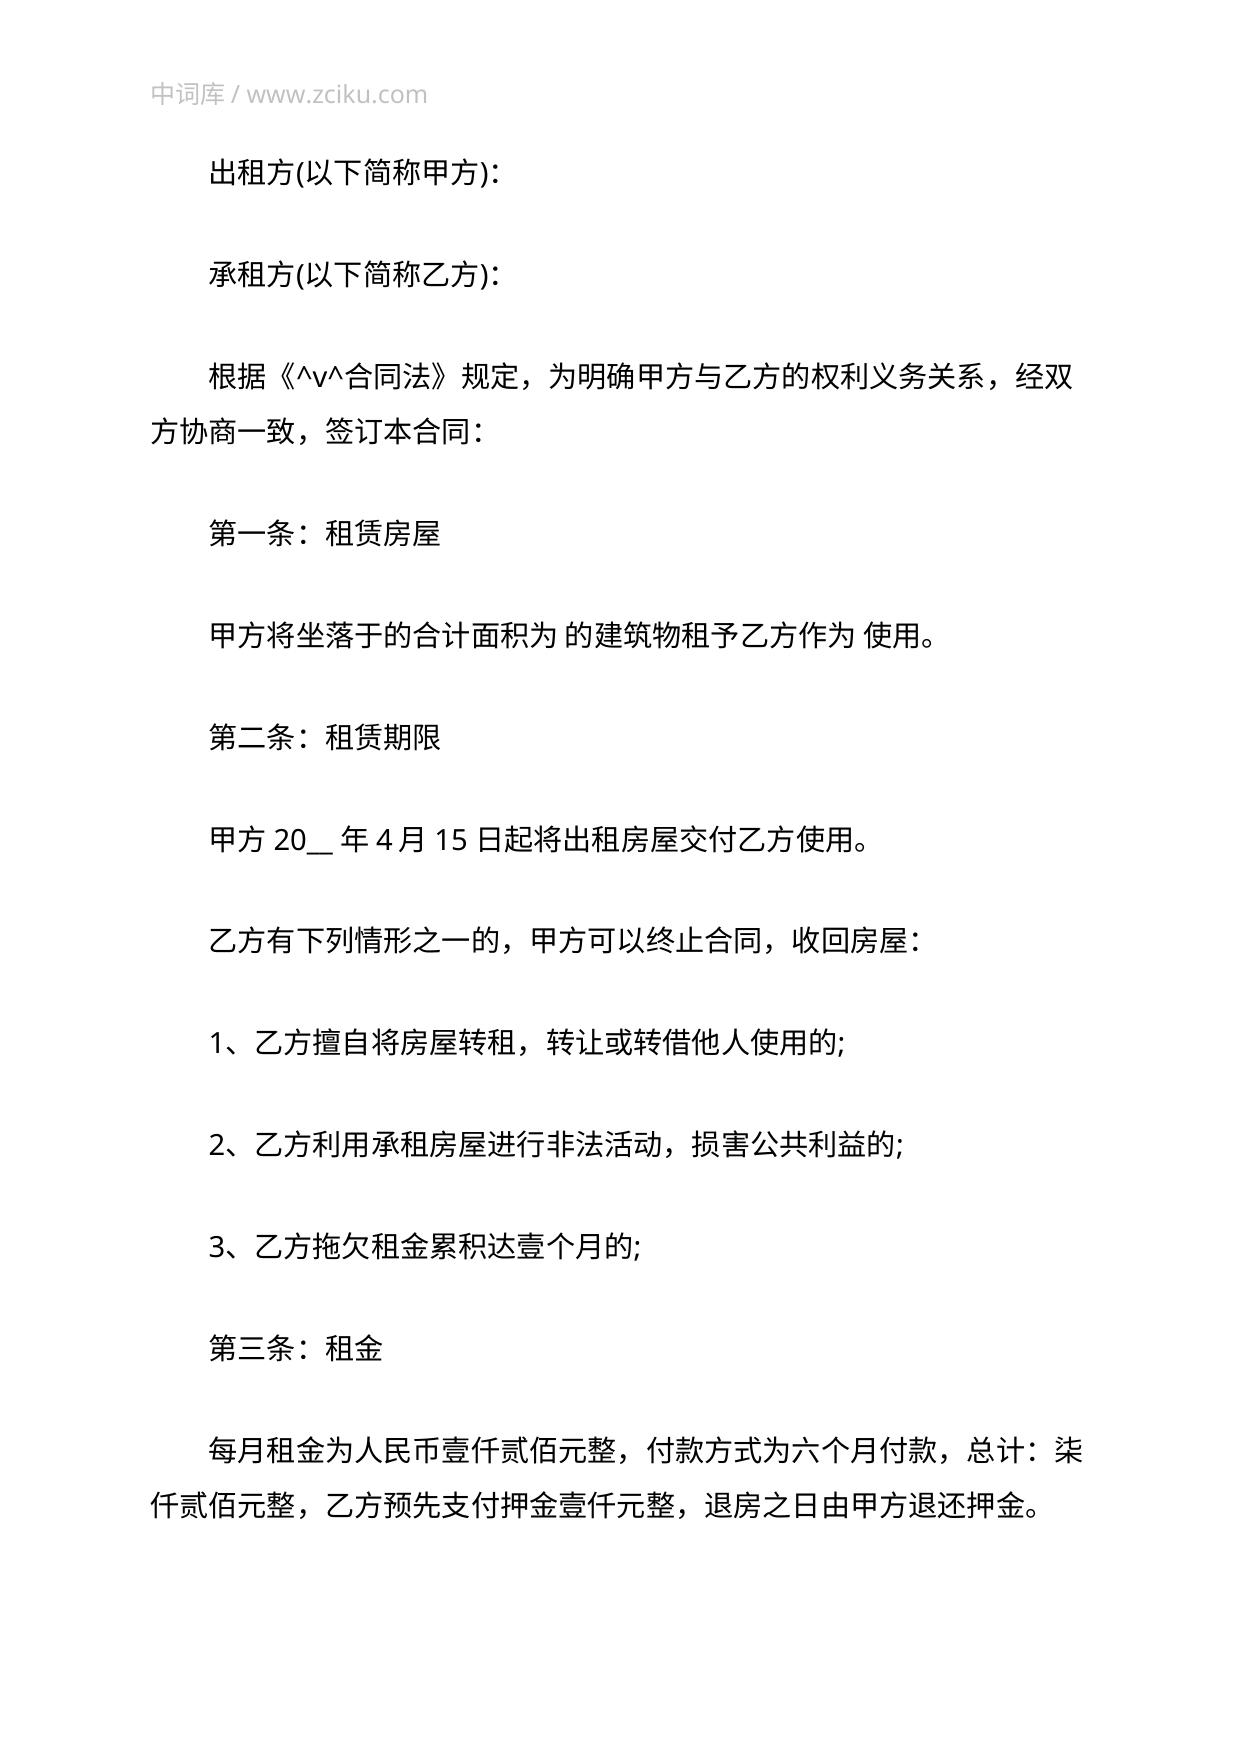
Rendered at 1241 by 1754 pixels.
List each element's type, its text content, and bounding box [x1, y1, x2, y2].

text 1、乙方擅自将房屋转租，转让或转借他人使用的; [150, 1020, 1090, 1062]
text 2、乙方利用承租房屋进行非法活动，损害公共利益的; [150, 1122, 1090, 1164]
text 第三条：租金 [150, 1326, 1090, 1368]
text 甲方将坐落于的合计面积为 的建筑物租予乙方作为 使用。 [150, 612, 1090, 655]
text 乙方有下列情形之一的，甲方可以终止合同，收回房屋： [150, 918, 1090, 960]
text 第一条：租赁房屋 [150, 511, 1090, 553]
text 每月租金为人民币壹仟贰佰元整，付款方式为六个月付款，总计：柒仟贰佰元整，乙方预先支付押金壹仟元整，退房之日由甲方退还押金。 [150, 1427, 1090, 1525]
text 第二条：租赁期限 [150, 714, 1090, 757]
text 3、乙方拖欠租金累积达壹个月的; [150, 1224, 1090, 1266]
text 根据《^v^合同法》规定，为明确甲方与乙方的权利义务关系，经双方协商一致，签订本合同： [150, 354, 1090, 451]
text 承租方(以下简称乙方)： [150, 252, 1090, 294]
text 出租方(以下简称甲方)： [150, 150, 1090, 192]
text 甲方 20__ 年 4月 15 日起将出租房屋交付乙方使用。 [150, 816, 1090, 858]
